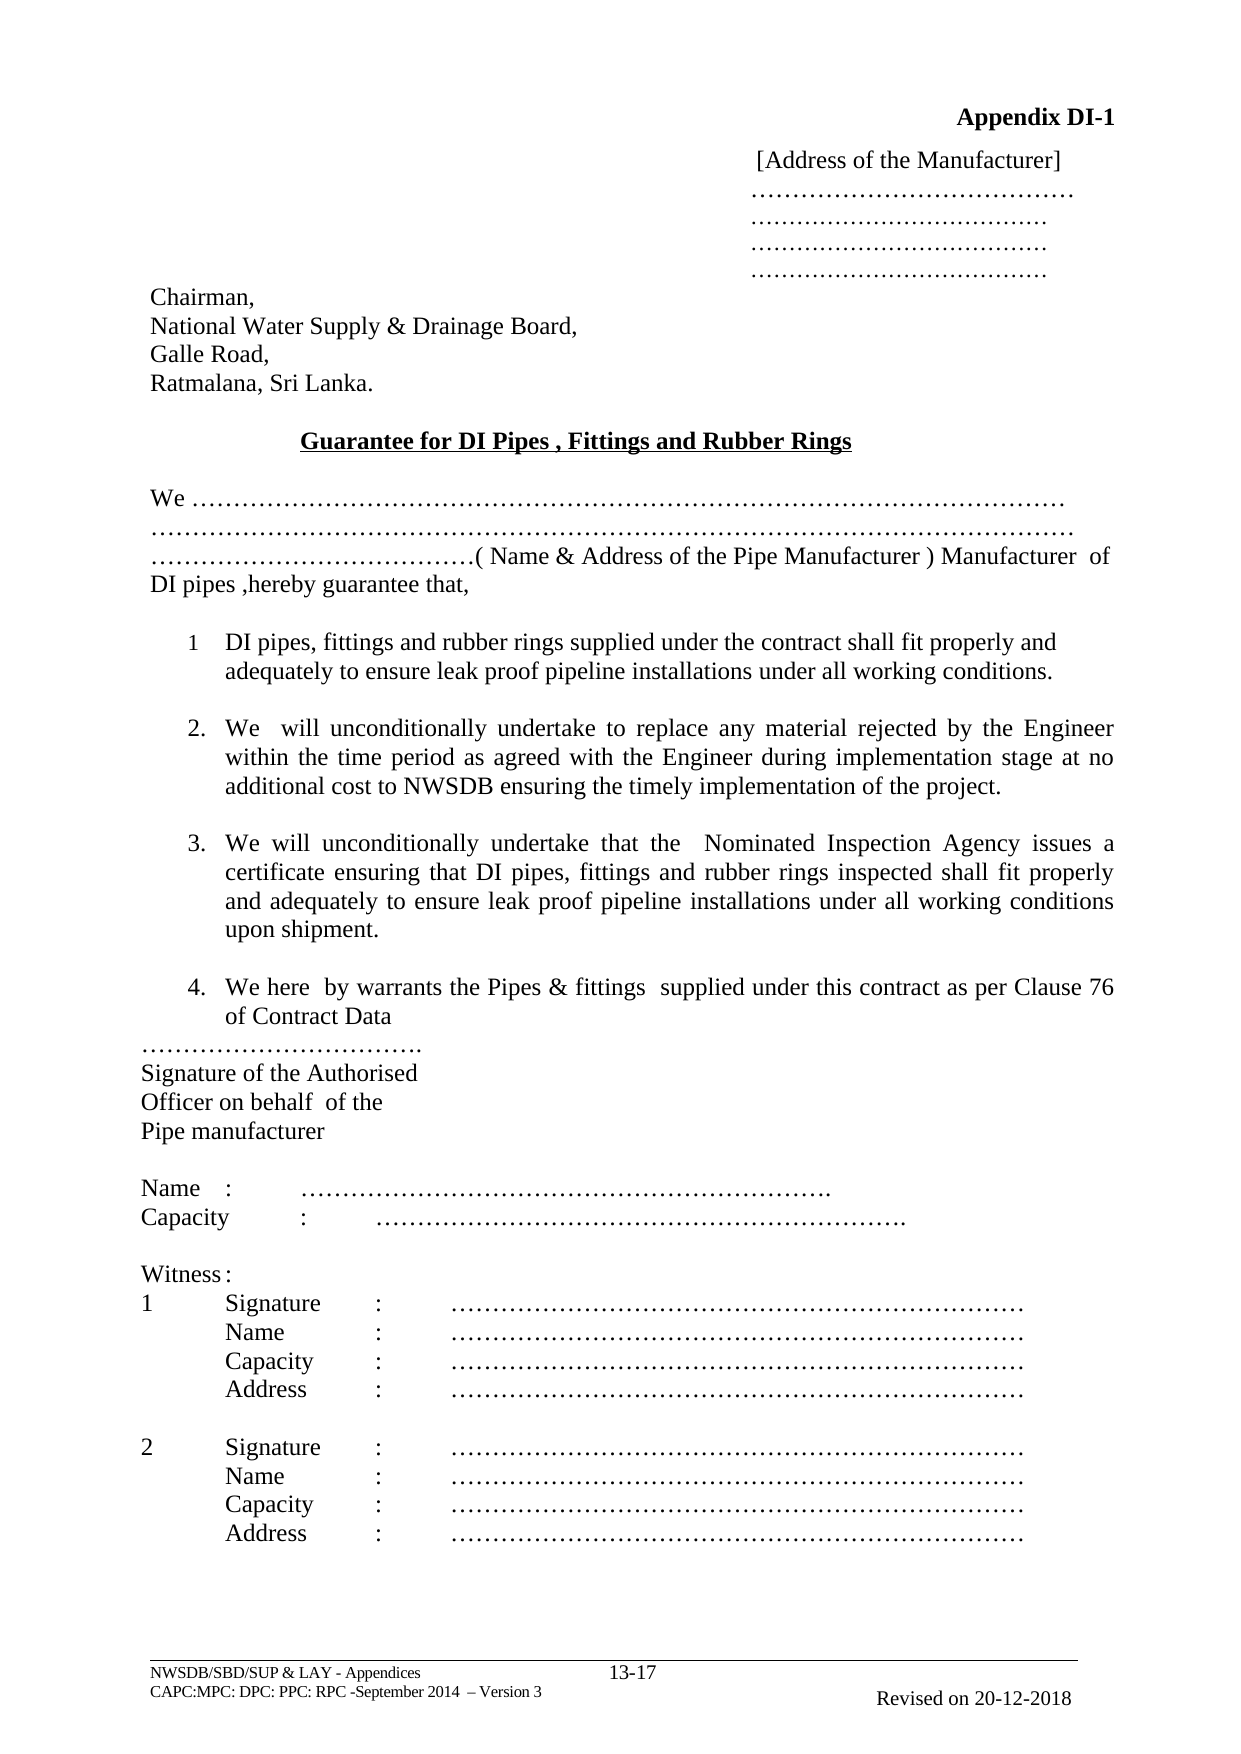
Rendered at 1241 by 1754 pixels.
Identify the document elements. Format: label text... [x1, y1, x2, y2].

text Galle Road, [150, 339, 1115, 368]
text Signature of the Authorised [141, 1058, 1115, 1087]
text We …………………………………………………………………………………………… [150, 483, 1115, 512]
text ………………………………… [150, 229, 1115, 256]
text Address : …………………………………………………………… [141, 1374, 1115, 1403]
text National Water Supply & Drainage Board, [150, 311, 1115, 339]
subtitle Appendix DI-1 [150, 102, 1115, 131]
text 1 Signature : …………………………………………………………… [141, 1288, 1115, 1317]
text 4. We here by warrants the Pipes & fittings supplied under this contract as per Clause 76 of Contract Data [187, 972, 1115, 1029]
text Guarantee for DI Pipes , Fittings and Rubber Rings [150, 426, 1115, 454]
text Address : …………………………………………………………… [150, 1518, 1115, 1547]
text Name : …………………………………………………………… [141, 1461, 1115, 1489]
text …………………………………( Name & Address of the Pipe Manufacturer ) Manufacturer of DI pipes ,hereby guarantee that, [150, 541, 1115, 598]
list We will unconditionally undertake to replace any material rejected by the Engineer within the time period as agreed with the Engineer during implementation stage at no additional cost to NWSDB ensuring the timely implementation of the project. [187, 713, 1115, 799]
list DI pipes, fittings and rubber rings supplied under the contract shall fit properly and adequately to ensure leak proof pipeline installations under all working conditions. [187, 627, 1115, 684]
text ………………………………… [150, 203, 1115, 229]
text Capacity : …………………………………………………………… [141, 1346, 1115, 1374]
text Capacity : …………………………………………………………… [141, 1489, 1115, 1518]
text Officer on behalf of the [141, 1087, 1115, 1116]
text Witness : [141, 1259, 1115, 1288]
text Chairman, [150, 282, 1115, 311]
text ……………………………. [141, 1029, 1115, 1058]
text Capacity : ………………………………………………………. [141, 1202, 1115, 1231]
text Name : …………………………………………………………… [141, 1317, 1115, 1346]
text Pipe manufacturer [141, 1116, 1115, 1144]
text 2 Signature : …………………………………………………………… [141, 1432, 1115, 1461]
text Name : ………………………………………………………. [141, 1173, 1115, 1202]
list We will unconditionally undertake that the Nominated Inspection Agency issues a certificate ensuring that DI pipes, fittings and rubber rings inspected shall fit properly and adequately to ensure leak proof pipeline installations under all working conditions upon shipment. [187, 828, 1115, 943]
text ………………………………… [150, 256, 1115, 282]
text ………………………………… [150, 174, 1115, 203]
text [Address of the Manufacturer] [675, 145, 1115, 174]
text ………………………………………………………………………………………………… [150, 512, 1115, 541]
text Ratmalana, Sri Lanka. [150, 368, 1115, 397]
